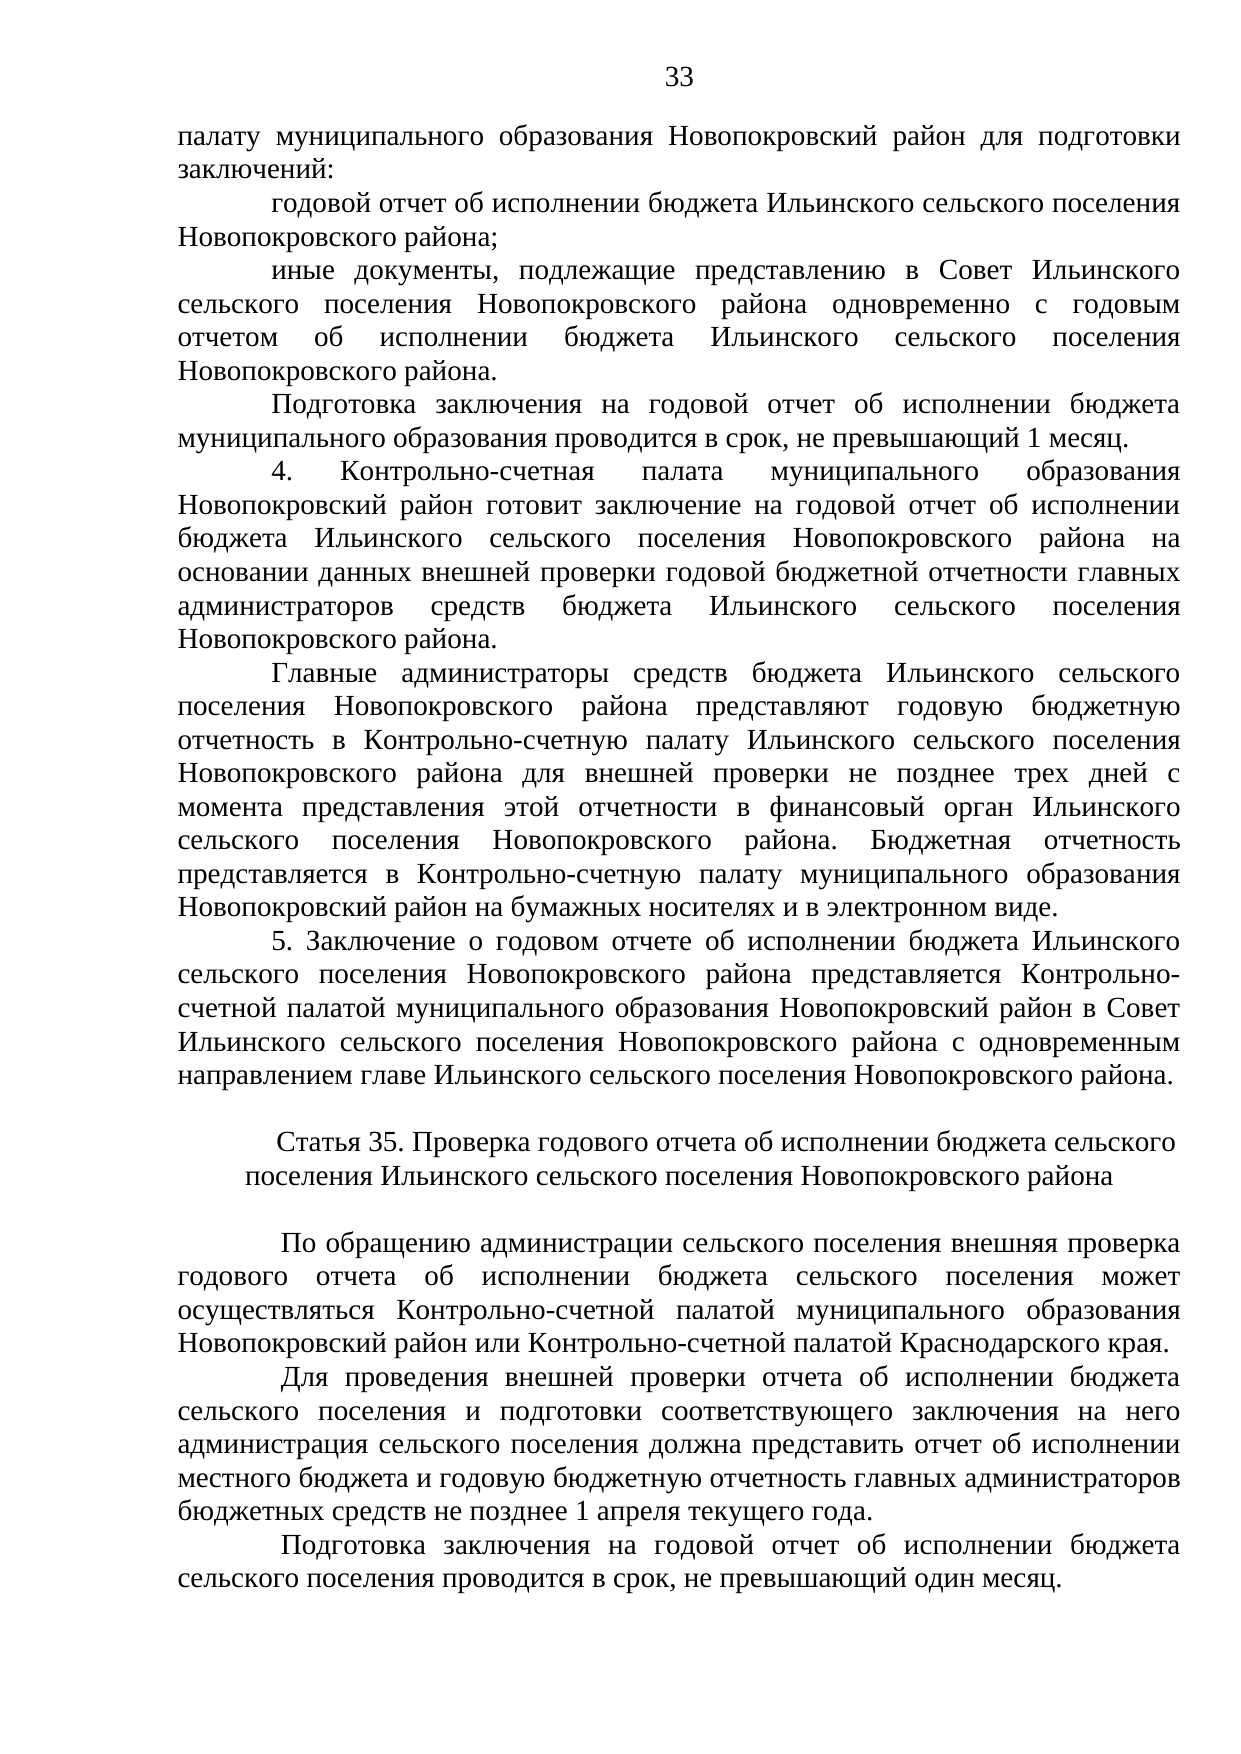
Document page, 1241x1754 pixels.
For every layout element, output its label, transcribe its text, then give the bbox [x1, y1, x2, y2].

text Статья 35. Проверка годового отчета об исполнении бюджета сельского поселения Ильинского сельского поселения Новопокровского района [177, 1124, 1181, 1191]
text 4. Контрольно-счетная палата муниципального образования Новопокровский район готовит заключение на годовой отчет об исполнении бюджета Ильинского сельского поселения Новопокровского района на основании данных внешней проверки годовой бюджетной отчетности главных администраторов средств бюджета Ильинского сельского поселения Новопокровского района. [177, 453, 1181, 655]
text 5. Заключение о годовом отчете об исполнении бюджета Ильинского сельского поселения Новопокровского района представляется Контрольно-счетной палатой муниципального образования Новопокровский район в Совет Ильинского сельского поселения Новопокровского района с одновременным направлением главе Ильинского сельского поселения Новопокровского района. [177, 923, 1181, 1091]
text годовой отчет об исполнении бюджета Ильинского сельского поселения Новопокровского района; [177, 185, 1181, 252]
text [177, 118, 1181, 185]
text Для проведения внешней проверки отчета об исполнении бюджета сельского поселения и подготовки соответствующего заключения на него администрация сельского поселения должна представить отчет об исполнении местного бюджета и годовую бюджетную отчетность главных администраторов бюджетных средств не позднее 1 апреля текущего года. [177, 1359, 1181, 1527]
text По обращению администрации сельского поселения внешняя проверка годового отчета об исполнении бюджета сельского поселения может осуществляться Контрольно-счетной палатой муниципального образования Новопокровский район или Контрольно-счетной палатой Краснодарского края. [177, 1225, 1181, 1359]
text иные документы, подлежащие представлению в Совет Ильинского сельского поселения Новопокровского района одновременно с годовым отчетом об исполнении бюджета Ильинского сельского поселения Новопокровского района. [177, 252, 1181, 386]
text Подготовка заключения на годовой отчет об исполнении бюджета муниципального образования проводится в срок, не превышающий 1 месяц. [177, 386, 1181, 453]
text Главные администраторы средств бюджета Ильинского сельского поселения Новопокровского района представляют годовую бюджетную отчетность в Контрольно-счетную палату Ильинского сельского поселения Новопокровского района для внешней проверки не позднее трех дней с момента представления этой отчетности в финансовый орган Ильинского сельского поселения Новопокровского района. Бюджетная отчетность представляется в Контрольно-счетную палату муниципального образования Новопокровский район на бумажных носителях и в электронном виде. [177, 655, 1181, 923]
text Подготовка заключения на годовой отчет об исполнении бюджета сельского поселения проводится в срок, не превышающий один месяц. [177, 1527, 1181, 1594]
